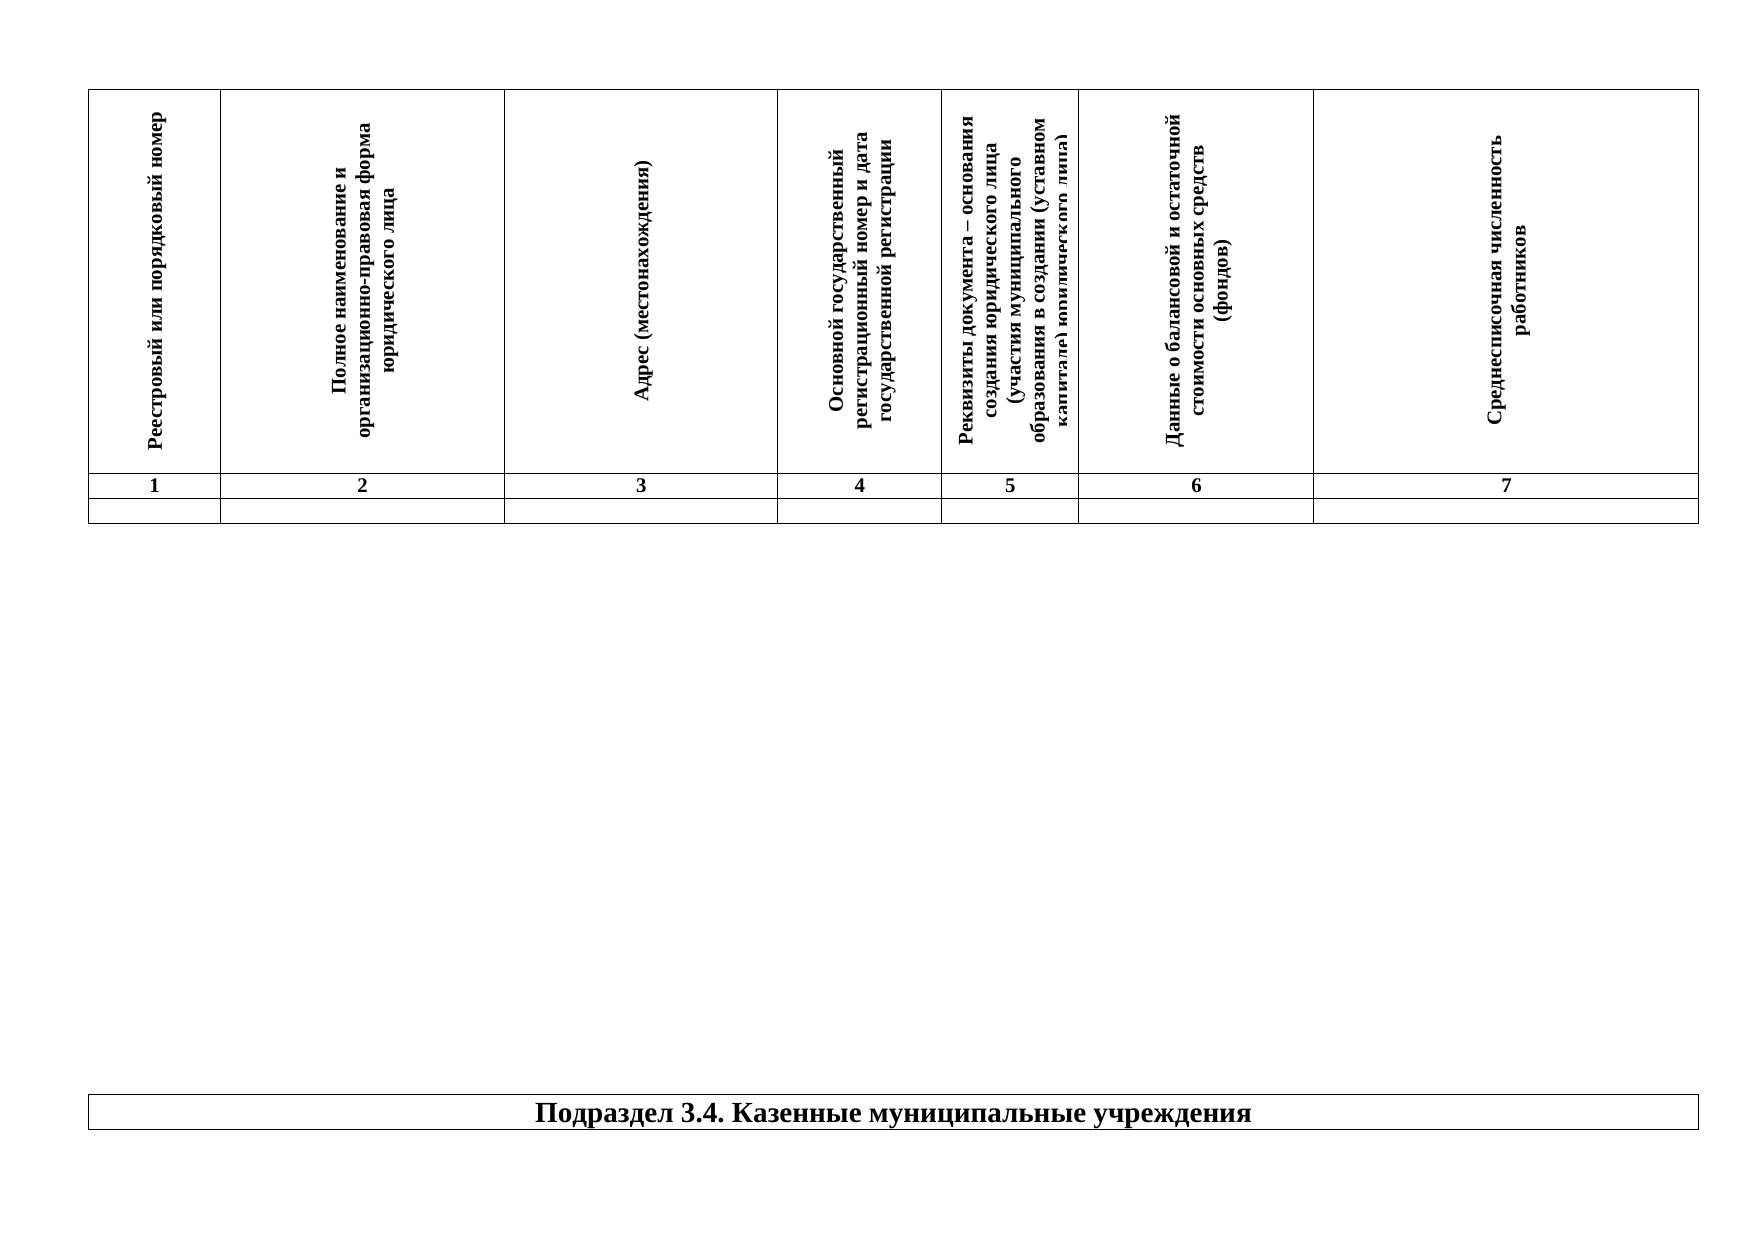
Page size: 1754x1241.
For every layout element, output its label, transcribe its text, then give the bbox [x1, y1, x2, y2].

table_cell Реквизиты документа – основания создания юридического лица (участия муниципального образования в создании (уставном капитале) юридического лица) [942, 90, 1078, 472]
table_cell Адрес (местонахождения) [505, 90, 777, 472]
table_cell [942, 499, 1078, 523]
table_cell [89, 499, 220, 523]
table_cell Данные о балансовой и остаточной стоимости основных средств (фондов) [1079, 90, 1313, 472]
table_cell [505, 499, 777, 523]
table_cell 3 [505, 474, 777, 497]
table_cell 7 [1314, 474, 1698, 497]
table_cell Среднесписочная численность работников [1314, 90, 1698, 472]
table_cell [1314, 499, 1698, 523]
table_cell 2 [221, 474, 504, 497]
table_cell Основной государственный регистрационный номер и дата государственной регистрации [778, 90, 941, 472]
table_header Подраздел 3.4. Казенные муниципальные учреждения [89, 1095, 1698, 1128]
table_cell 6 [1079, 474, 1313, 497]
table_cell Полное наименование и организационно-правовая форма юридического лица [221, 90, 504, 472]
table_cell 5 [942, 474, 1078, 497]
table_cell [1079, 499, 1313, 523]
table_cell [778, 499, 941, 523]
table_cell 4 [778, 474, 941, 497]
table_cell [221, 499, 504, 523]
table_cell 1 [89, 474, 220, 497]
table_cell Реестровый или порядковый номер [89, 90, 220, 472]
